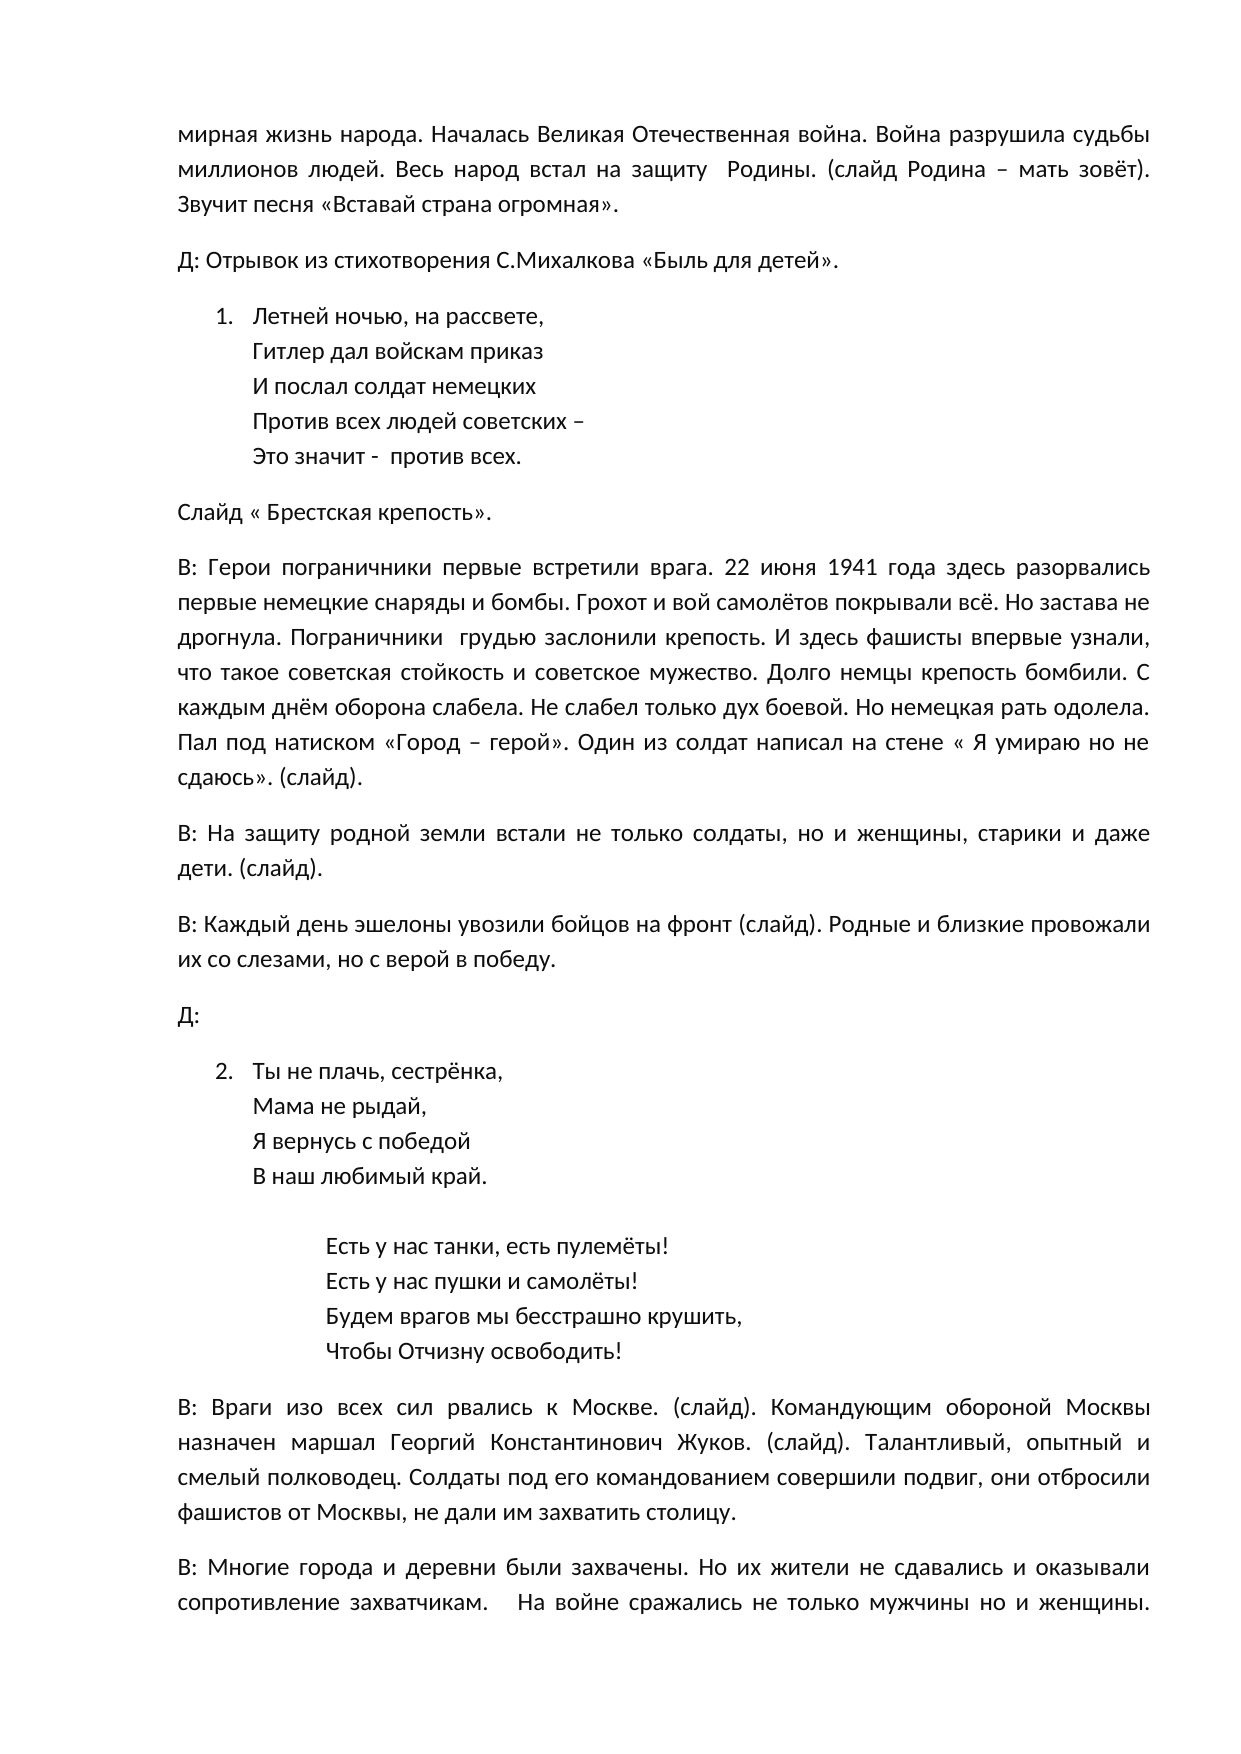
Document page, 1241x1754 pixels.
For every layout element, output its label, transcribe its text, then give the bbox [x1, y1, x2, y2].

list Есть у нас танки, есть пулемёты! [252, 1230, 1152, 1260]
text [177, 1551, 1152, 1617]
list Против всех людей советских – [252, 405, 1152, 435]
list Мама не рыдай, [252, 1090, 1152, 1120]
text Д: [177, 999, 1152, 1029]
list Это значит - против всех. [252, 440, 1152, 470]
list Есть у нас пушки и самолёты! [252, 1265, 1152, 1295]
text Д: Отрывок из стихотворения С.Михалкова «Быль для детей». [177, 244, 1152, 274]
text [177, 118, 1152, 219]
text Слайд « Брестская крепость». [177, 496, 1152, 526]
list Гитлер дал войскам приказ [252, 335, 1152, 365]
list Чтобы Отчизну освободить! [252, 1335, 1152, 1365]
list Я вернусь с победой [252, 1125, 1152, 1155]
list В наш любимый край. [252, 1160, 1152, 1190]
list Ты не плачь, сестрёнка, [215, 1055, 1152, 1085]
list И послал солдат немецких [252, 370, 1152, 400]
text В: Каждый день эшелоны увозили бойцов на фронт (слайд). Родные и близкие провожали их со слезами, но с верой в победу. [177, 908, 1152, 974]
list Будем врагов мы бесстрашно крушить, [252, 1300, 1152, 1330]
text В: На защиту родной земли встали не только солдаты, но и женщины, старики и даже дети. (слайд). [177, 817, 1152, 883]
list Летней ночью, на рассвете, [215, 300, 1152, 330]
text В: Враги изо всех сил рвались к Москве. (слайд). Командующим обороной Москвы назначен маршал Георгий Константинович Жуков. (слайд). Талантливый, опытный и смелый полководец. Солдаты под его командованием совершили подвиг, они отбросили фашистов от Москвы, не дали им захватить столицу. [177, 1391, 1152, 1526]
text В: Герои пограничники первые встретили врага. 22 июня 1941 года здесь разорвались первые немецкие снаряды и бомбы. Грохот и вой самолётов покрывали всё. Но застава не дрогнула. Пограничники грудью заслонили крепость. И здесь фашисты впервые узнали, что такое советская стойкость и советское мужество. Долго немцы крепость бомбили. С каждым днём оборона слабела. Не слабел только дух боевой. Но немецкая рать одолела. Пал под натиском «Город – герой». Один из солдат написал на стене « Я умираю но не сдаюсь». (слайд). [177, 551, 1152, 792]
